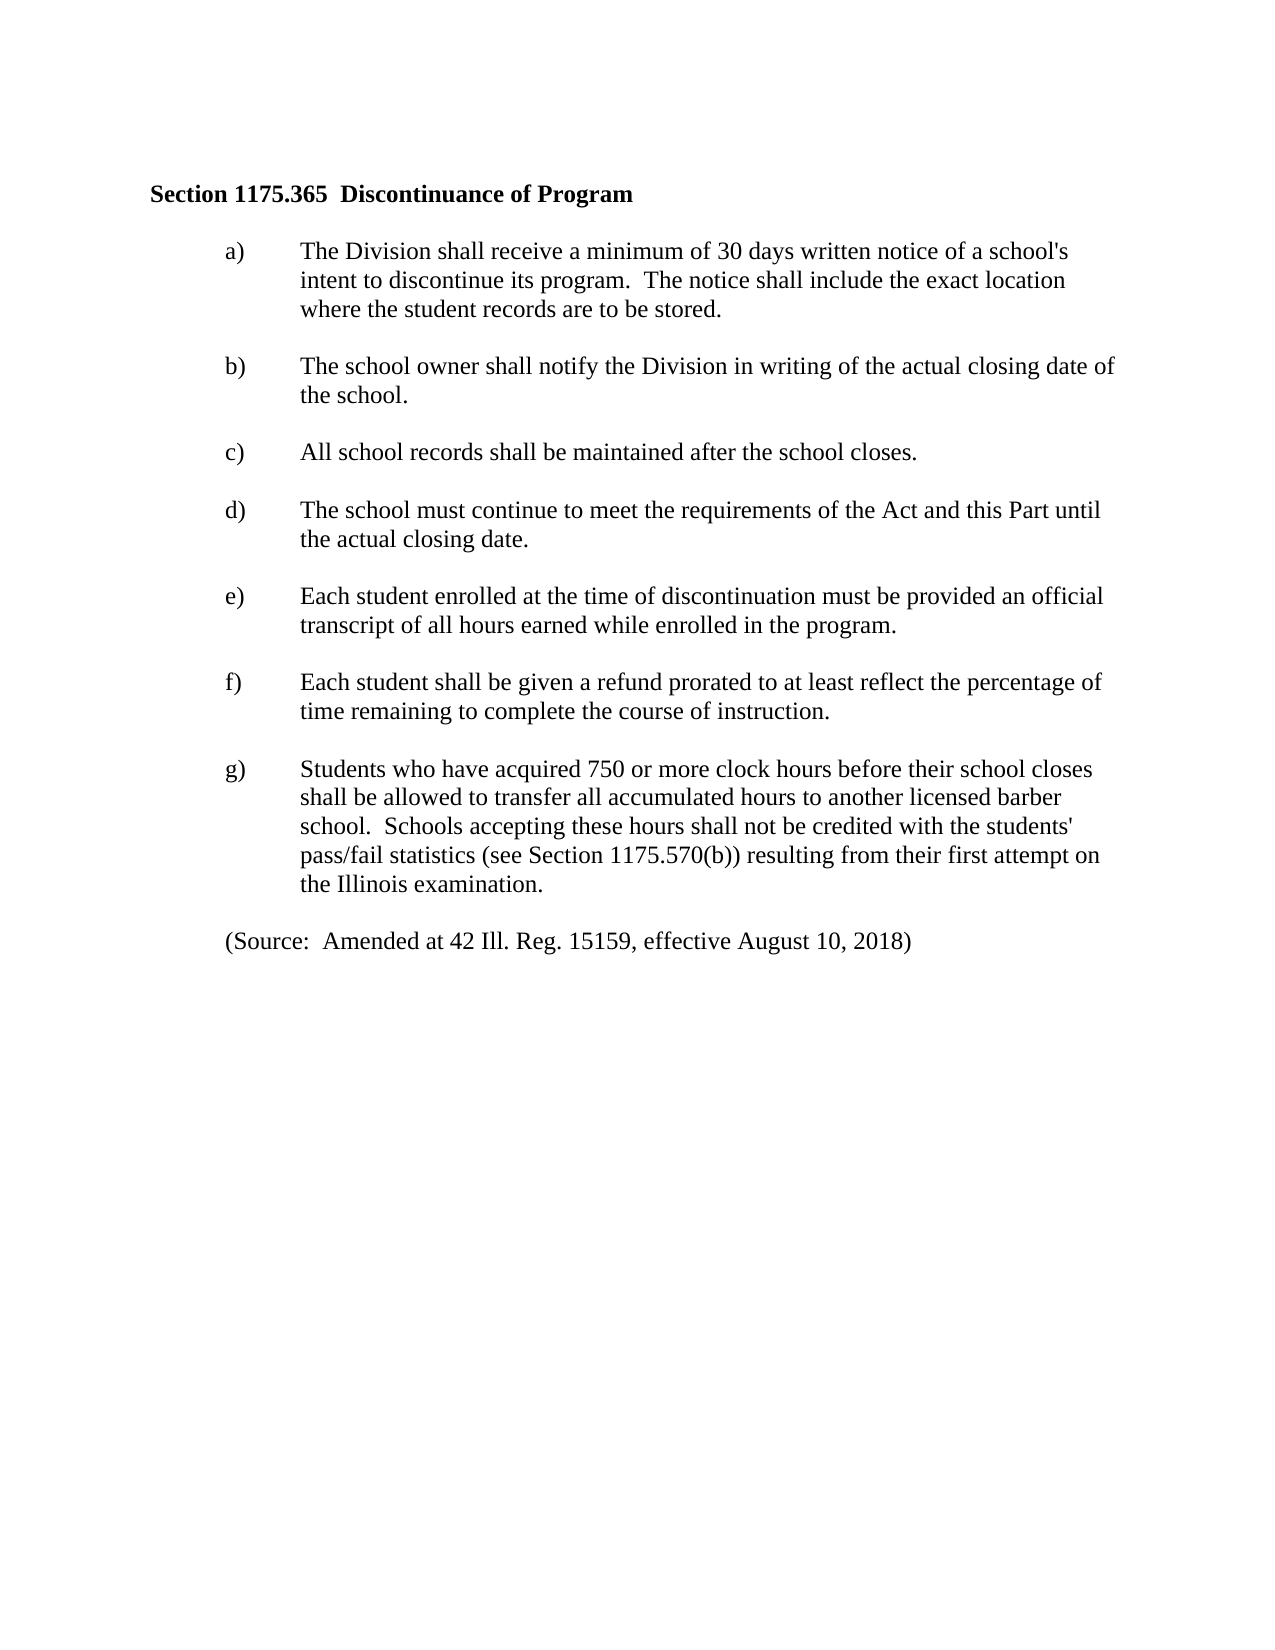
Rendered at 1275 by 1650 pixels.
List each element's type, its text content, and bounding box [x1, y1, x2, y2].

text (Source: Amended at 42 Ill. Reg. 15159, effective August 10, 2018) [225, 926, 1125, 955]
text Section 1175.365 Discontinuance of Program [150, 179, 1125, 207]
text f) Each student shall be given a refund prorated to at least reflect the percentage of time remaining to complete the course of instruction. [225, 667, 1125, 725]
text b) The school owner shall notify the Division in writing of the actual closing date of the school. [225, 351, 1125, 409]
text e) Each student enrolled at the time of discontinuation must be provided an official transcript of all hours earned while enrolled in the program. [225, 581, 1125, 639]
text d) The school must continue to meet the requirements of the Act and this Part until the actual closing date. [225, 495, 1125, 552]
text a) The Division shall receive a minimum of 30 days written notice of a school's intent to discontinue its program. The notice shall include the exact location where the student records are to be stored. [225, 236, 1125, 322]
text g) Students who have acquired 750 or more clock hours before their school closes shall be allowed to transfer all accumulated hours to another licensed barber school. Schools accepting these hours shall not be credited with the students' pass/fail statistics (see Section 1175.570(b)) resulting from their first attempt on the Illinois examination. [225, 754, 1125, 897]
text c) All school records shall be maintained after the school closes. [225, 437, 1125, 466]
